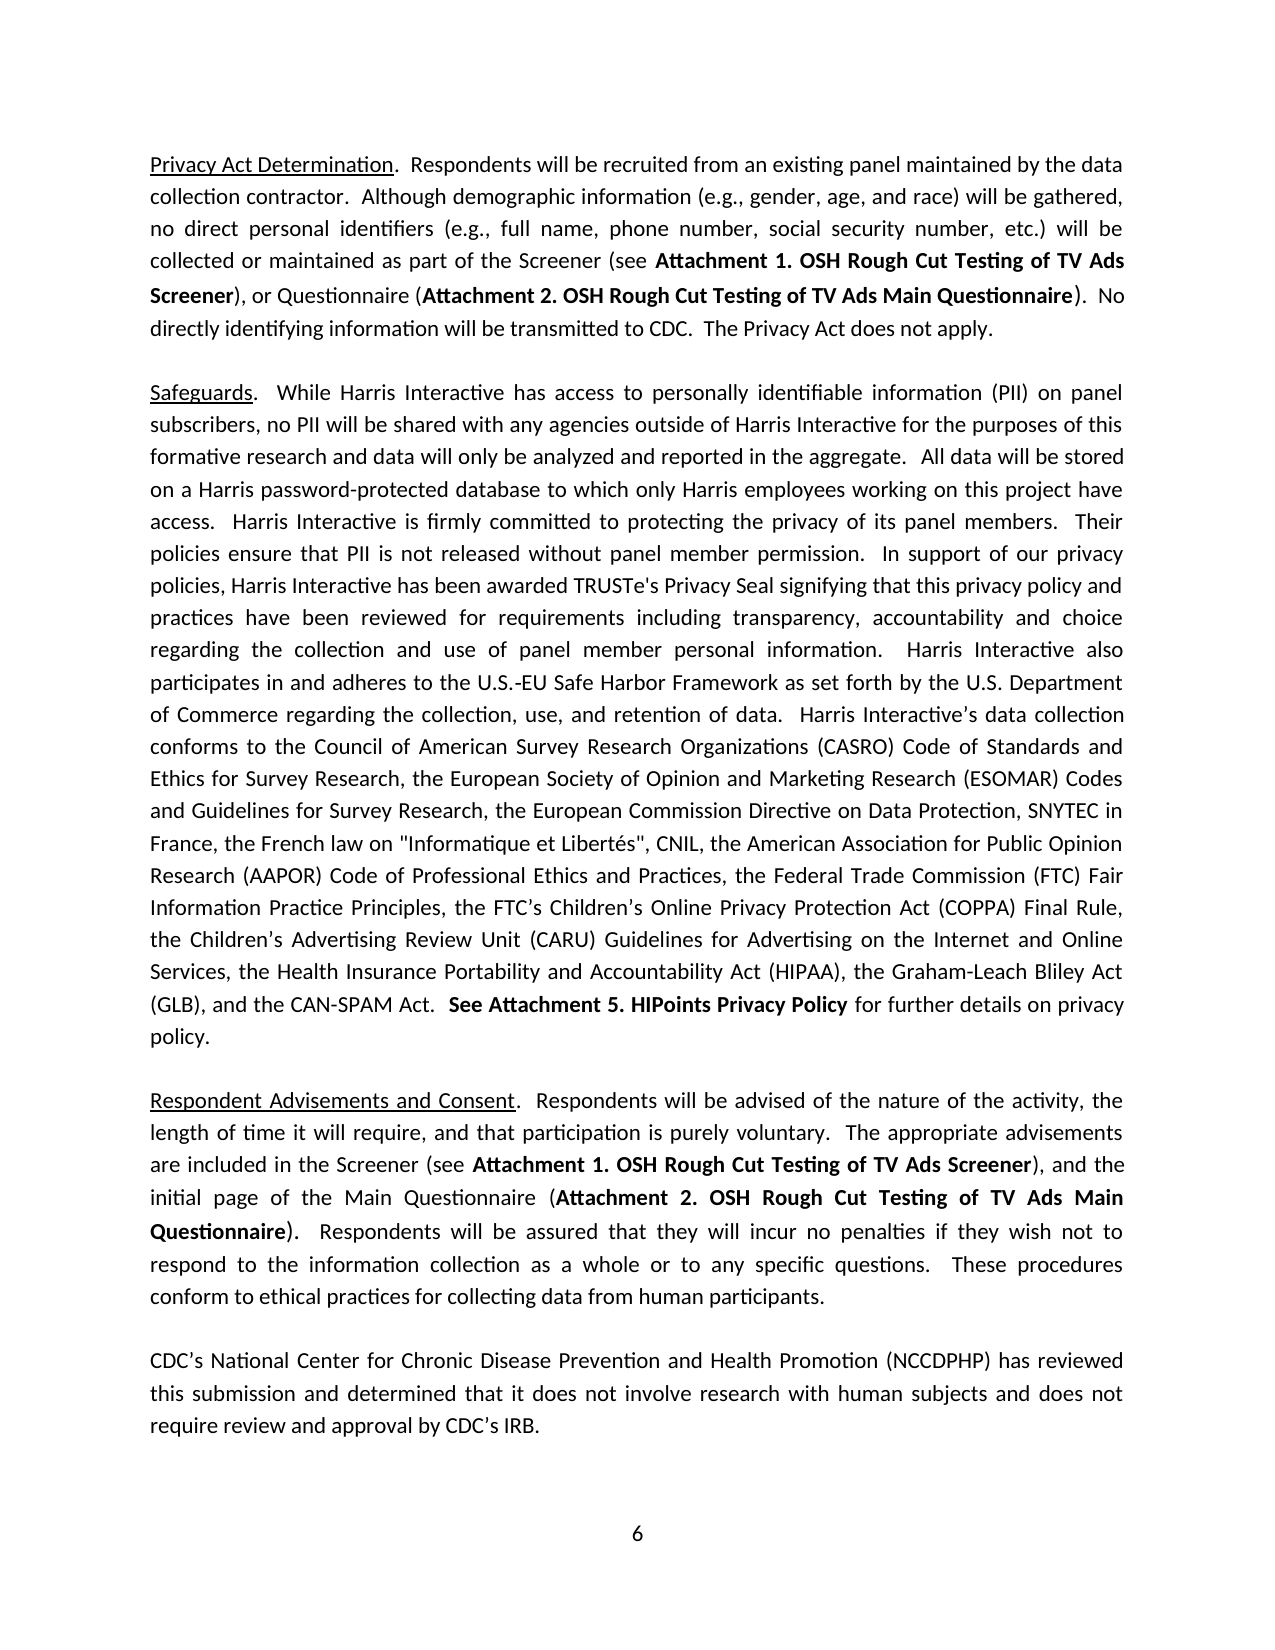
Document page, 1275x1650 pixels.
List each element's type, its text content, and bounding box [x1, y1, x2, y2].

text Privacy Act Determination. Respondents will be recruited from an existing panel maintained by the data collection contractor. Although demographic information (e.g., gender, age, and race) will be gathered, no direct personal identifiers (e.g., full name, phone number, social security number, etc.) will be collected or maintained as part of the Screener (see Attachment 1. OSH Rough Cut Testing of TV Ads Screener), or Questionnaire (Attachment 2. OSH Rough Cut Testing of TV Ads Main Questionnaire). No directly identifying information will be transmitted to CDC. The Privacy Act does not apply. [150, 150, 1125, 342]
text CDC’s National Center for Chronic Disease Prevention and Health Promotion (NCCDPHP) has reviewed this submission and determined that it does not involve research with human subjects and does not require review and approval by CDC’s IRB. [150, 1347, 1125, 1439]
text Safeguards. While Harris Interactive has access to personally identifiable information (PII) on panel subscribers, no PII will be shared with any agencies outside of Harris Interactive for the purposes of this formative research and data will only be analyzed and reported in the aggregate. All data will be stored on a Harris password-protected database to which only Harris employees working on this project have access. Harris Interactive is firmly committed to protecting the privacy of its panel members. Their policies ensure that PII is not released without panel member permission. In support of our privacy policies, Harris Interactive has been awarded TRUSTe's Privacy Seal signifying that this privacy policy and practices have been reviewed for requirements including transparency, accountability and choice regarding the collection and use of panel member personal information. Harris Interactive also participates in and adheres to the U.S.‐EU Safe Harbor Framework as set forth by the U.S. Department of Commerce regarding the collection, use, and retention of data. Harris Interactive’s data collection conforms to the Council of American Survey Research Organizations (CASRO) Code of Standards and Ethics for Survey Research, the European Society of Opinion and Marketing Research (ESOMAR) Codes and Guidelines for Survey Research, the European Commission Directive on Data Protection, SNYTEC in France, the French law on "Informatique et Libertés", CNIL, the American Association for Public Opinion Research (AAPOR) Code of Professional Ethics and Practices, the Federal Trade Commission (FTC) Fair Information Practice Principles, the FTC’s Children’s Online Privacy Protection Act (COPPA) Final Rule, the Children’s Advertising Review Unit (CARU) Guidelines for Advertising on the Internet and Online Services, the Health Insurance Portability and Accountability Act (HIPAA), the Graham-Leach Bliley Act (GLB), and the CAN-SPAM Act. See Attachment 5. HIPoints Privacy Policy for further details on privacy policy. [150, 378, 1125, 1050]
text Respondent Advisements and Consent. Respondents will be advised of the nature of the activity, the length of time it will require, and that participation is purely voluntary. The appropriate advisements are included in the Screener (see Attachment 1. OSH Rough Cut Testing of TV Ads Screener), and the initial page of the Main Questionnaire (Attachment 2. OSH Rough Cut Testing of TV Ads Main Questionnaire). Respondents will be assured that they will incur no penalties if they wish not to respond to the information collection as a whole or to any specific questions. These procedures conform to ethical practices for collecting data from human participants. [150, 1086, 1125, 1310]
